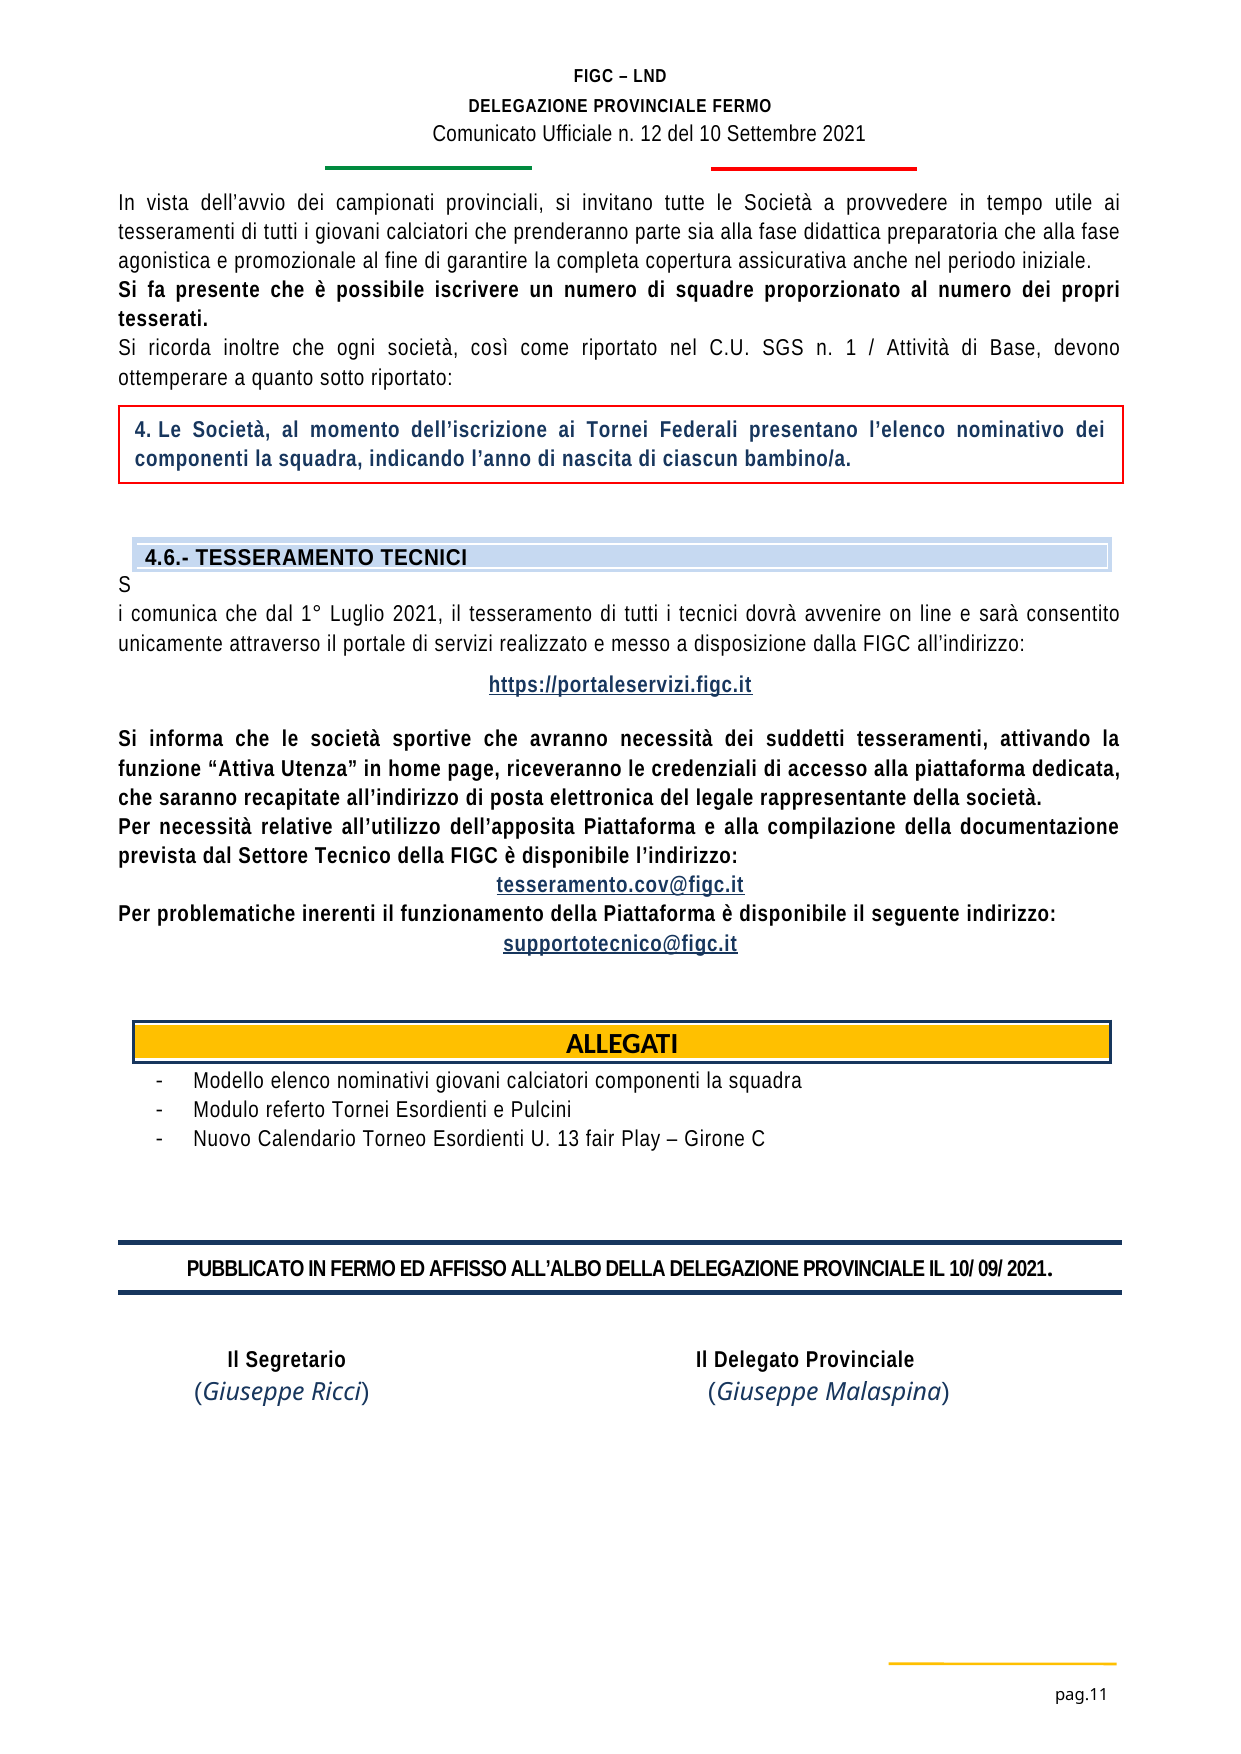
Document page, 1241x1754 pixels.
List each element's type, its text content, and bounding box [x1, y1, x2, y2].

text 4.6.- TESSERAMENTO TECNICI [137, 545, 1107, 567]
text Si comunica che dal 1° Luglio 2021, il tesseramento di tutti i tecnici dovrà avvenire on line e sarà consentito unicamente attraverso il portale di servizi realizzato e messo a disposizione dalla FIGC all’indirizzo: [118, 566, 1122, 657]
text supportotecnico@figc.it [118, 928, 1122, 957]
table_header Il Segretario (Giuseppe Ricci) [111, 1345, 446, 1408]
table_header PUBBLICATO IN FERMO ED AFFISSO ALL’ALBO DELLA DELEGAZIONE PROVINCIALE IL 10/ 09/ 2021. [118, 1245, 1122, 1290]
text Si informa che le società sportive che avranno necessità dei suddetti tesseramenti, attivando la funzione “Attiva Utenza” in home page, riceveranno le credenziali di accesso alla piattaforma dedicata, che saranno recapitate all’indirizzo di posta elettronica del legale rappresentante della società. [118, 723, 1122, 811]
text In vista dell’avvio dei campionati provinciali, si invitano tutte le Società a provvedere in tempo utile ai tesseramenti di tutti i giovani calciatori che prenderanno parte sia alla fase didattica preparatoria che alla fase agonistica e promozionale al fine di garantire la completa copertura assicurativa anche nel periodo iniziale. [118, 187, 1122, 274]
subtitle ALLEGATI [135, 1025, 1109, 1058]
text Si fa presente che è possibile iscrivere un numero di squadre proporzionato al numero dei propri tesserati. [118, 274, 1122, 332]
list Modulo referto Tornei Esordienti e Pulcini [156, 1094, 1122, 1123]
text Si ricorda inoltre che ogni società, così come riportato nel C.U. SGS n. 1 / Attività di Base, devono ottemperare a quanto sotto riportato: [118, 332, 1122, 391]
table_header Il Delegato Provinciale (Giuseppe Malaspina) [446, 1345, 974, 1408]
list Nuovo Calendario Torneo Esordienti U. 13 fair Play – Girone C [156, 1123, 1122, 1152]
text Per problematiche inerenti il funzionamento della Piattaforma è disponibile il seguente indirizzo: [118, 898, 1122, 928]
text Per necessità relative all’utilizzo dell’apposita Piattaforma e alla compilazione della documentazione prevista dal Settore Tecnico della FIGC è disponibile l’indirizzo: [118, 811, 1122, 869]
text tesseramento.cov@figc.it [118, 869, 1122, 898]
list Modello elenco nominativi giovani calciatori componenti la squadra [156, 1032, 1122, 1094]
text https://portaleservizi.figc.it [118, 669, 1122, 698]
